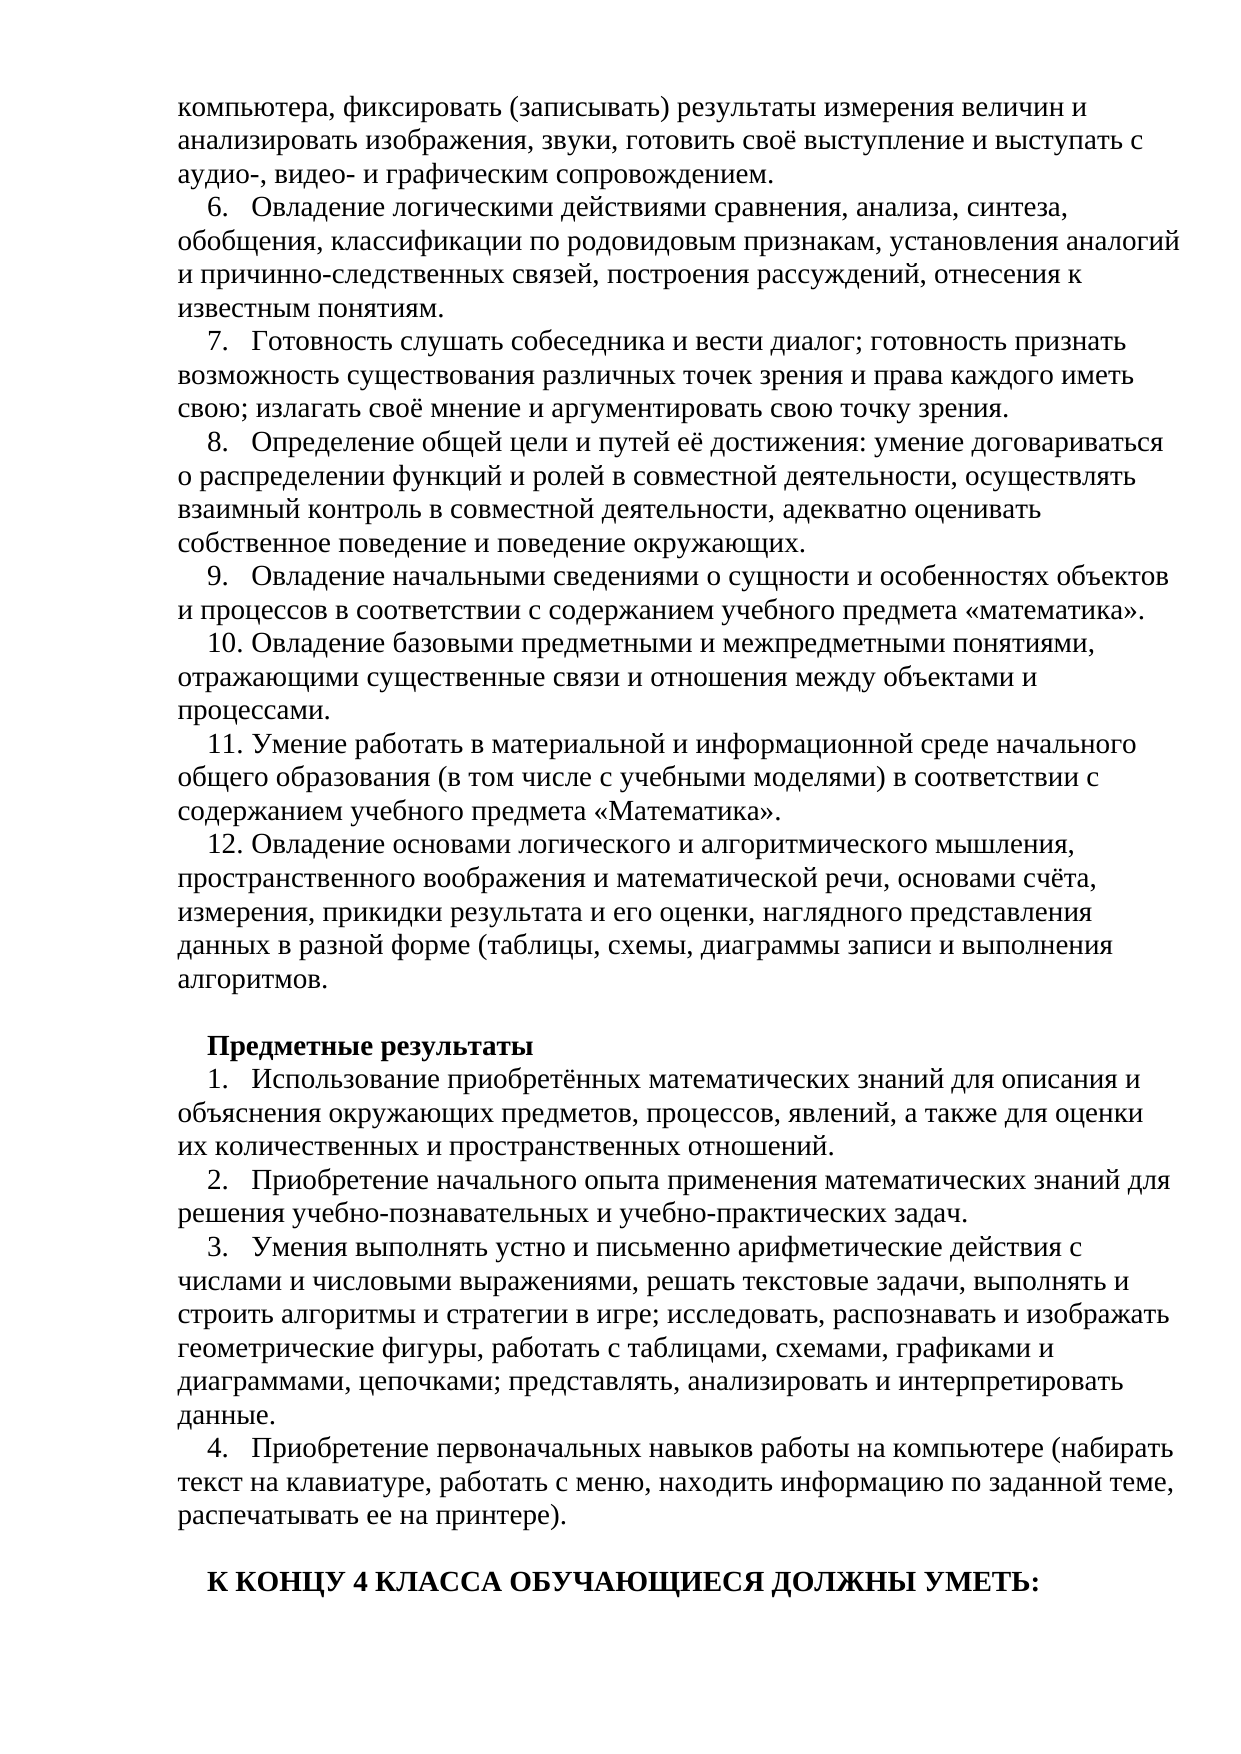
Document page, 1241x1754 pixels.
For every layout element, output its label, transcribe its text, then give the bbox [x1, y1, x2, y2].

list Готовность слушать собеседника и вести диалог; готовность признать возможность существования различных точек зрения и права каждого иметь свою; излагать своё мнение и аргументировать свою точку зрения. [177, 323, 1181, 424]
list Приобретение первоначальных навыков работы на компьютере (набирать текст на клавиатуре, работать с меню, находить информацию по заданной теме, распечатывать ее на принтере). [177, 1430, 1181, 1531]
list Умение работать в материальной и информационной среде начального общего образования (в том числе с учебными моделями) в соответствии с содержанием учебного предмета «Математика». [177, 726, 1181, 827]
list Определение общей цели и путей её достижения: умение договариваться о распределении функций и ролей в совместной деятельности, осуществлять взаимный контроль в совместной деятельности, адекватно оценивать собственное поведение и поведение окружающих. [177, 424, 1181, 558]
text К КОНЦУ 4 КЛАССА ОБУЧАЮЩИЕСЯ ДОЛЖНЫ УМЕТЬ: [177, 1564, 1181, 1598]
text Предметные результаты [177, 1028, 1181, 1061]
list Овладение логическими действиями сравнения, анализа, синтеза, обобщения, классификации по родовидовым признакам, установления аналогий и причинно-следственных связей, построения рассуждений, отнесения к известным понятиям. [177, 189, 1181, 323]
list Овладение основами логического и алгоритмического мышления, пространственного воображения и математической речи, основами счёта, измерения, прикидки результата и его оценки, наглядного представления данных в разной форме (таблицы, схемы, диаграммы записи и выполнения алгоритмов. [177, 827, 1181, 994]
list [177, 89, 1181, 189]
list Использование приобретённых математических знаний для описания и объяснения окружающих предметов, процессов, явлений, а также для оценки их количественных и пространственных отношений. [177, 1061, 1181, 1162]
list Умения выполнять устно и письменно арифметические действия с числами и числовыми выражениями, решать текстовые задачи, выполнять и строить алгоритмы и стратегии в игре; исследовать, распознавать и изображать геометрические фигуры, работать с таблицами, схемами, графиками и диаграммами, цепочками; представлять, анализировать и интерпретировать данные. [177, 1229, 1181, 1430]
list Приобретение начального опыта применения математических знаний для решения учебно-познавательных и учебно-практических задач. [177, 1162, 1181, 1229]
list Овладение начальными сведениями о сущности и особенностях объектов и процессов в соответствии с содержанием учебного предмета «математика». [177, 558, 1181, 625]
list Овладение базовыми предметными и межпредметными понятиями, отражающими существенные связи и отношения между объектами и процессами. [177, 625, 1181, 726]
